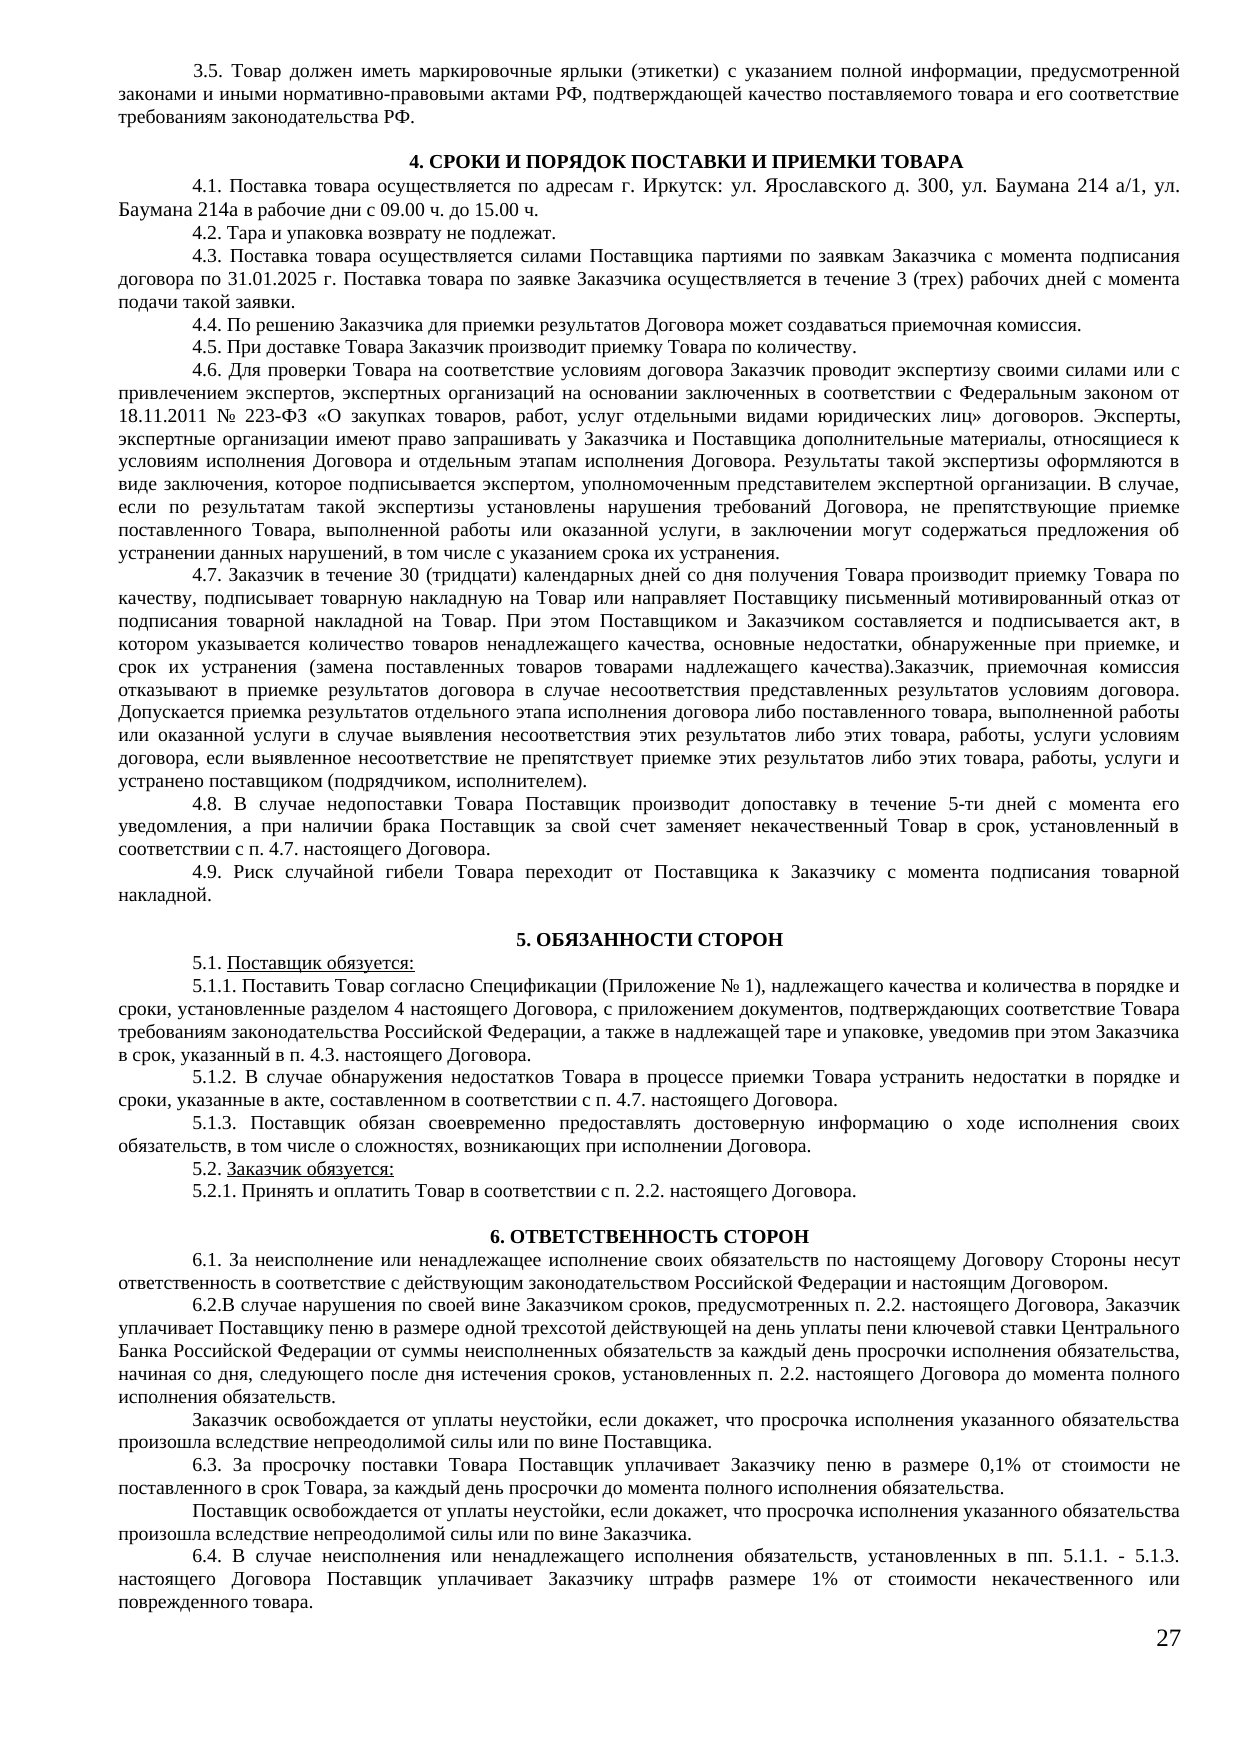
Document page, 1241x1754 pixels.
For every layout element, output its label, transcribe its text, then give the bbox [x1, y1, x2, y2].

text 6. ОТВЕТСТВЕННОСТЬ СТОРОН [118, 1225, 1181, 1248]
text Поставщик освобождается от уплаты неустойки, если докажет, что просрочка исполнения указанного обязательства произошла вследствие непреодолимой силы или по вине Заказчика. [118, 1499, 1181, 1544]
text 4.4. По решению Заказчика для приемки результатов Договора может создаваться приемочная комиссия. [118, 312, 1182, 335]
text 4.9. Риск случайной гибели Товара переходит от Поставщика к Заказчику с момента подписания товарной накладной. [118, 860, 1181, 906]
text 4.8. В случае недопоставки Товара Поставщик производит допоставку в течение 5-ти дней с момента его уведомления, а при наличии брака Поставщик за свой счет заменяет некачественный Товар в срок, установленный в соответствии с п. 4.7. настоящего Договора. [118, 792, 1181, 860]
text 5.2. Заказчик обязуется: [118, 1157, 1181, 1179]
text 3.5. Товар должен иметь маркировочные ярлыки (этикетки) с указанием полной информации, предусмотренной законами и иными нормативно-правовыми актами РФ, подтверждающей качество поставляемого товара и его соответствие требованиям законодательства РФ. [118, 59, 1181, 127]
text 5.1.1. Поставить Товар согласно Спецификации (Приложение № 1), надлежащего качества и количества в порядке и сроки, установленные разделом 4 настоящего Договора, с приложением документов, подтверждающих соответствие Товара требованиям законодательства Российской Федерации, а также в надлежащей таре и упаковке, уведомив при этом Заказчика в срок, указанный в п. 4.3. настоящего Договора. [118, 974, 1181, 1065]
text 4.6. Для проверки Товара на соответствие условиям договора Заказчик проводит экспертизу своими силами или с привлечением экспертов, экспертных организаций на основании заключенных в соответствии с Федеральным законом от 18.11.2011 № 223-ФЗ «О закупках товаров, работ, услуг отдельными видами юридических лиц» договоров. Эксперты, экспертные организации имеют право запрашивать у Заказчика и Поставщика дополнительные материалы, относящиеся к условиям исполнения Договора и отдельным этапам исполнения Договора. Результаты такой экспертизы оформляются в виде заключения, которое подписывается экспертом, уполномоченным представителем экспертной организации. В случае, если по результатам такой экспертизы установлены нарушения требований Договора, не препятствующие приемке поставленного Товара, выполненной работы или оказанной услуги, в заключении могут содержаться предложения об устранении данных нарушений, в том числе с указанием срока их устранения. [118, 358, 1181, 563]
text 4.5. При доставке Товара Заказчик производит приемку Товара по количеству. [118, 335, 1182, 358]
text 4.1. Поставка товара осуществляется по адресам г. Иркутск: ул. Ярославского д. 300, ул. Баумана 214 а/1, ул. Баумана 214а в рабочие дни с 09.00 ч. до 15.00 ч. [118, 173, 1181, 221]
text 4.7. Заказчик в течение 30 (тридцати) календарных дней со дня получения Товара производит приемку Товара по качеству, подписывает товарную накладную на Товар или направляет Поставщику письменный мотивированный отказ от подписания товарной накладной на Товар. При этом Поставщиком и Заказчиком составляется и подписывается акт, в котором указывается количество товаров ненадлежащего качества, основные недостатки, обнаруженные при приемке, и срок их устранения (замена поставленных товаров товарами надлежащего качества).Заказчик, приемочная комиссия отказывают в приемке результатов договора в случае несоответствия представленных результатов условиям договора. Допускается приемка результатов отдельного этапа исполнения договора либо поставленного товара, выполненной работы или оказанной услуги в случае выявления несоответствия этих результатов либо этих товара, работы, услуги условиям договора, если выявленное несоответствие не препятствует приемке этих результатов либо этих товара, работы, услуги и устранено поставщиком (подрядчиком, исполнителем). [118, 563, 1181, 792]
text 4. СРОКИ И ПОРЯДОК ПОСТАВКИ И ПРИЕМКИ ТОВАРА [118, 150, 1181, 173]
text 5.1.2. В случае обнаружения недостатков Товара в процессе приемки Товара устранить недостатки в порядке и сроки, указанные в акте, составленном в соответствии с п. 4.7. настоящего Договора. [118, 1065, 1181, 1111]
text 5. ОБЯЗАННОСТИ СТОРОН [118, 928, 1181, 951]
text 6.4. В случае неисполнения или ненадлежащего исполнения обязательств, установленных в пп. 5.1.1. - 5.1.3. настоящего Договора Поставщик уплачивает Заказчику штрафв размере 1% от стоимости некачественного или поврежденного товара. [118, 1544, 1181, 1613]
text 6.3. За просрочку поставки Товара Поставщик уплачивает Заказчику пеню в размере 0,1% от стоимости не поставленного в срок Товара, за каждый день просрочки до момента полного исполнения обязательства. [118, 1453, 1181, 1499]
text 6.2.В случае нарушения по своей вине Заказчиком сроков, предусмотренных п. 2.2. настоящего Договора, Заказчик уплачивает Поставщику пеню в размере одной трехсотой действующей на день уплаты пени ключевой ставки Центрального Банка Российской Федерации от суммы неисполненных обязательств за каждый день просрочки исполнения обязательства, начиная со дня, следующего после дня истечения сроков, установленных п. 2.2. настоящего Договора до момента полного исполнения обязательств. [118, 1293, 1181, 1407]
text 5.2.1. Принять и оплатить Товар в соответствии с п. 2.2. настоящего Договора. [118, 1179, 1181, 1202]
text 6.1. За неисполнение или ненадлежащее исполнение своих обязательств по настоящему Договору Стороны несут ответственность в соответствие с действующим законодательством Российской Федерации и настоящим Договором. [118, 1248, 1181, 1293]
text 5.1. Поставщик обязуется: [118, 951, 1181, 974]
text 4.2. Тара и упаковка возврату не подлежат. [118, 221, 1181, 244]
text Заказчик освобождается от уплаты неустойки, если докажет, что просрочка исполнения указанного обязательства произошла вследствие непреодолимой силы или по вине Поставщика. [118, 1407, 1181, 1453]
text 5.1.3. Поставщик обязан своевременно предоставлять достоверную информацию о ходе исполнения своих обязательств, в том числе о сложностях, возникающих при исполнении Договора. [118, 1111, 1181, 1157]
text 4.3. Поставка товара осуществляется силами Поставщика партиями по заявкам Заказчика с момента подписания договора по 31.01.2025 г. Поставка товара по заявке Заказчика осуществляется в течение 3 (трех) рабочих дней с момента подачи такой заявки. [118, 244, 1181, 312]
